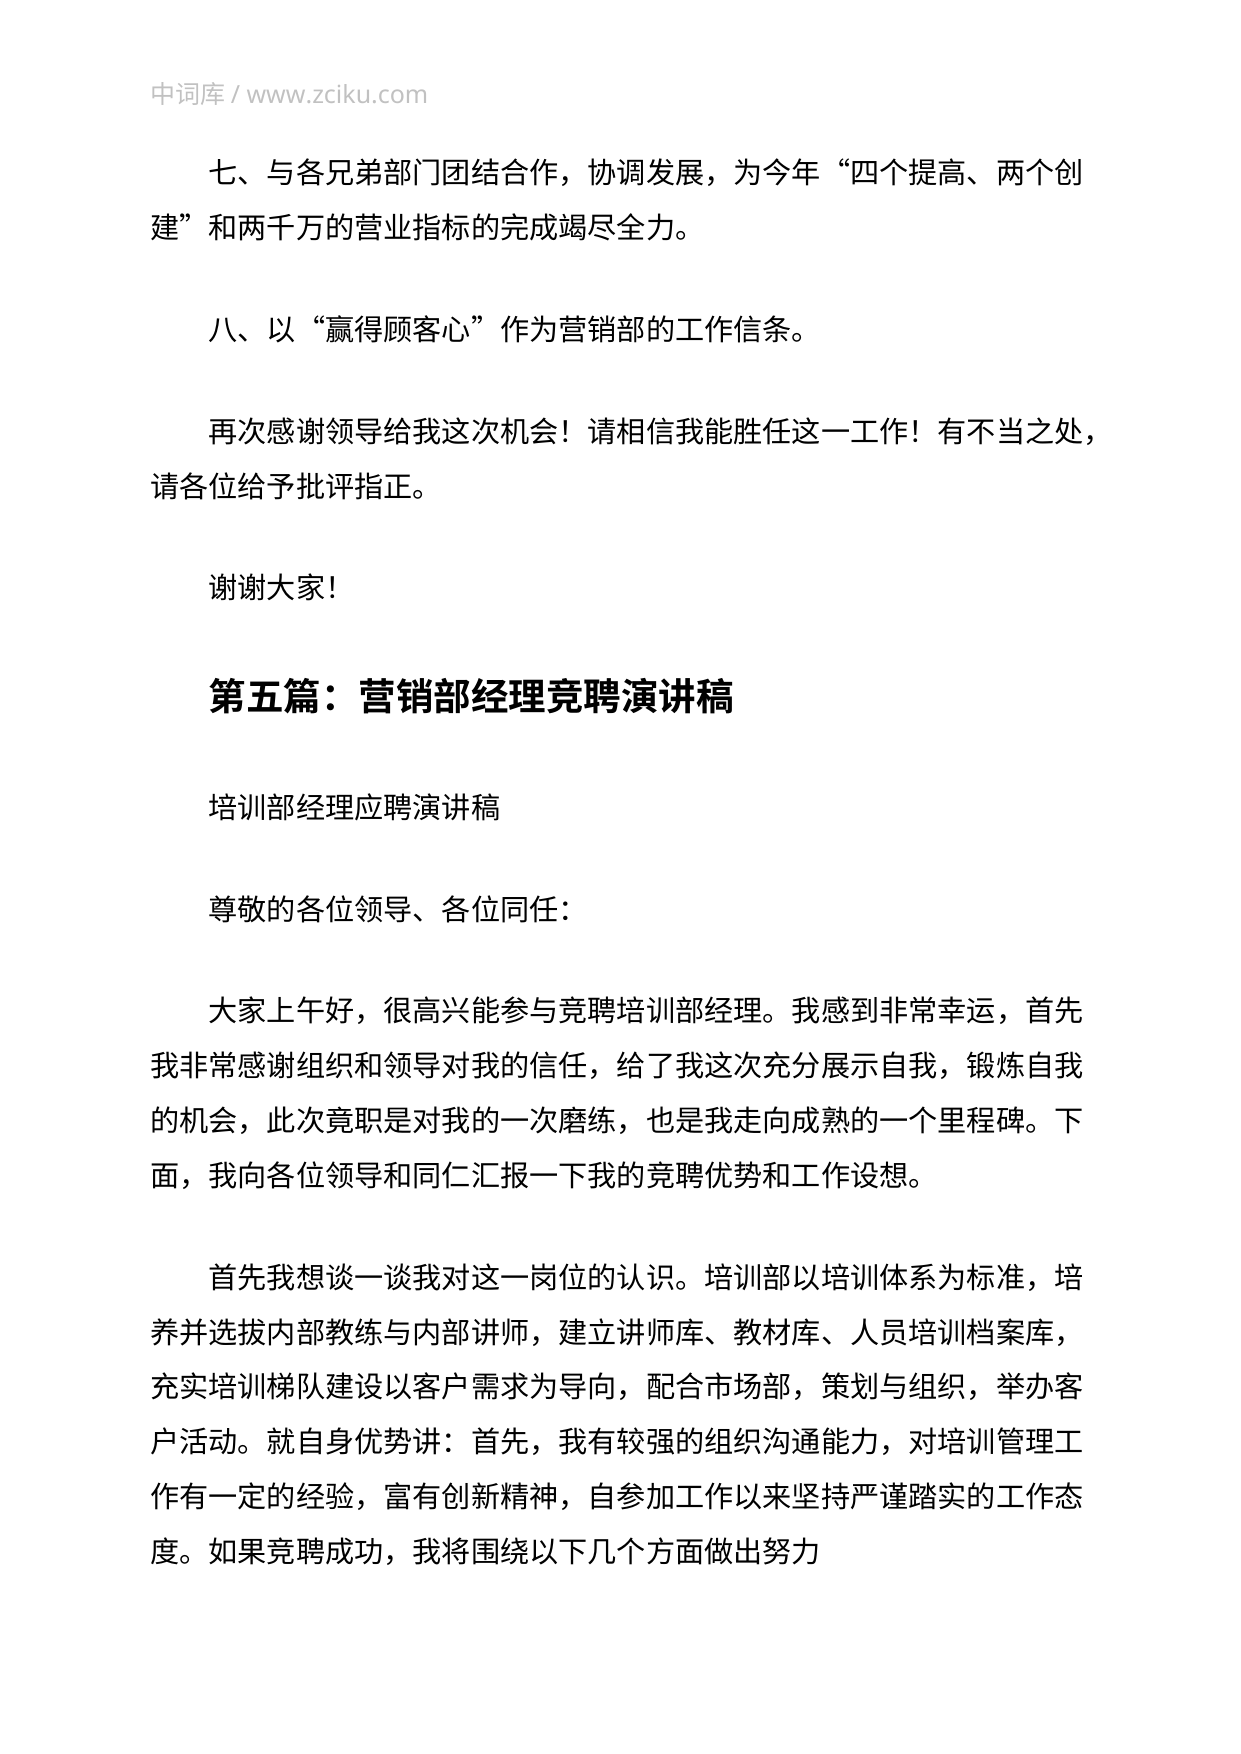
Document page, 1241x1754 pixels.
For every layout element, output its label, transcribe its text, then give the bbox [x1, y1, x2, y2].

text 首先我想谈一谈我对这一岗位的认识。培训部以培训体系为标准，培养并选拔内部教练与内部讲师，建立讲师库、教材库、人员培训档案库，充实培训梯队建设以客户需求为导向，配合市场部，策划与组织，举办客户活动。就自身优势讲：首先，我有较强的组织沟通能力，对培训管理工作有一定的经验，富有创新精神，自参加工作以来坚持严谨踏实的工作态度。如果竞聘成功，我将围绕以下几个方面做出努力 [150, 1254, 1090, 1571]
text 七、与各兄弟部门团结合作，协调发展，为今年“四个提高、两个创建”和两千万的营业指标的完成竭尽全力。 [150, 150, 1090, 247]
text 尊敬的各位领导、各位同任： [150, 886, 1090, 928]
text 大家上午好，很高兴能参与竞聘培训部经理。我感到非常幸运，首先我非常感谢组织和领导对我的信任，给了我这次充分展示自我，锻炼自我的机会，此次竟职是对我的一次磨练，也是我走向成熟的一个里程碑。下面，我向各位领导和同仁汇报一下我的竞聘优势和工作设想。 [150, 988, 1090, 1195]
text 谢谢大家！ [150, 565, 1090, 607]
text 八、以“赢得顾客心”作为营销部的工作信条。 [150, 307, 1090, 349]
text 再次感谢领导给我这次机会！请相信我能胜任这一工作！有不当之处，请各位给予批评指正。 [150, 408, 1090, 506]
text 培训部经理应聘演讲稿 [150, 784, 1090, 827]
text 第五篇：营销部经理竞聘演讲稿 [150, 667, 1090, 721]
